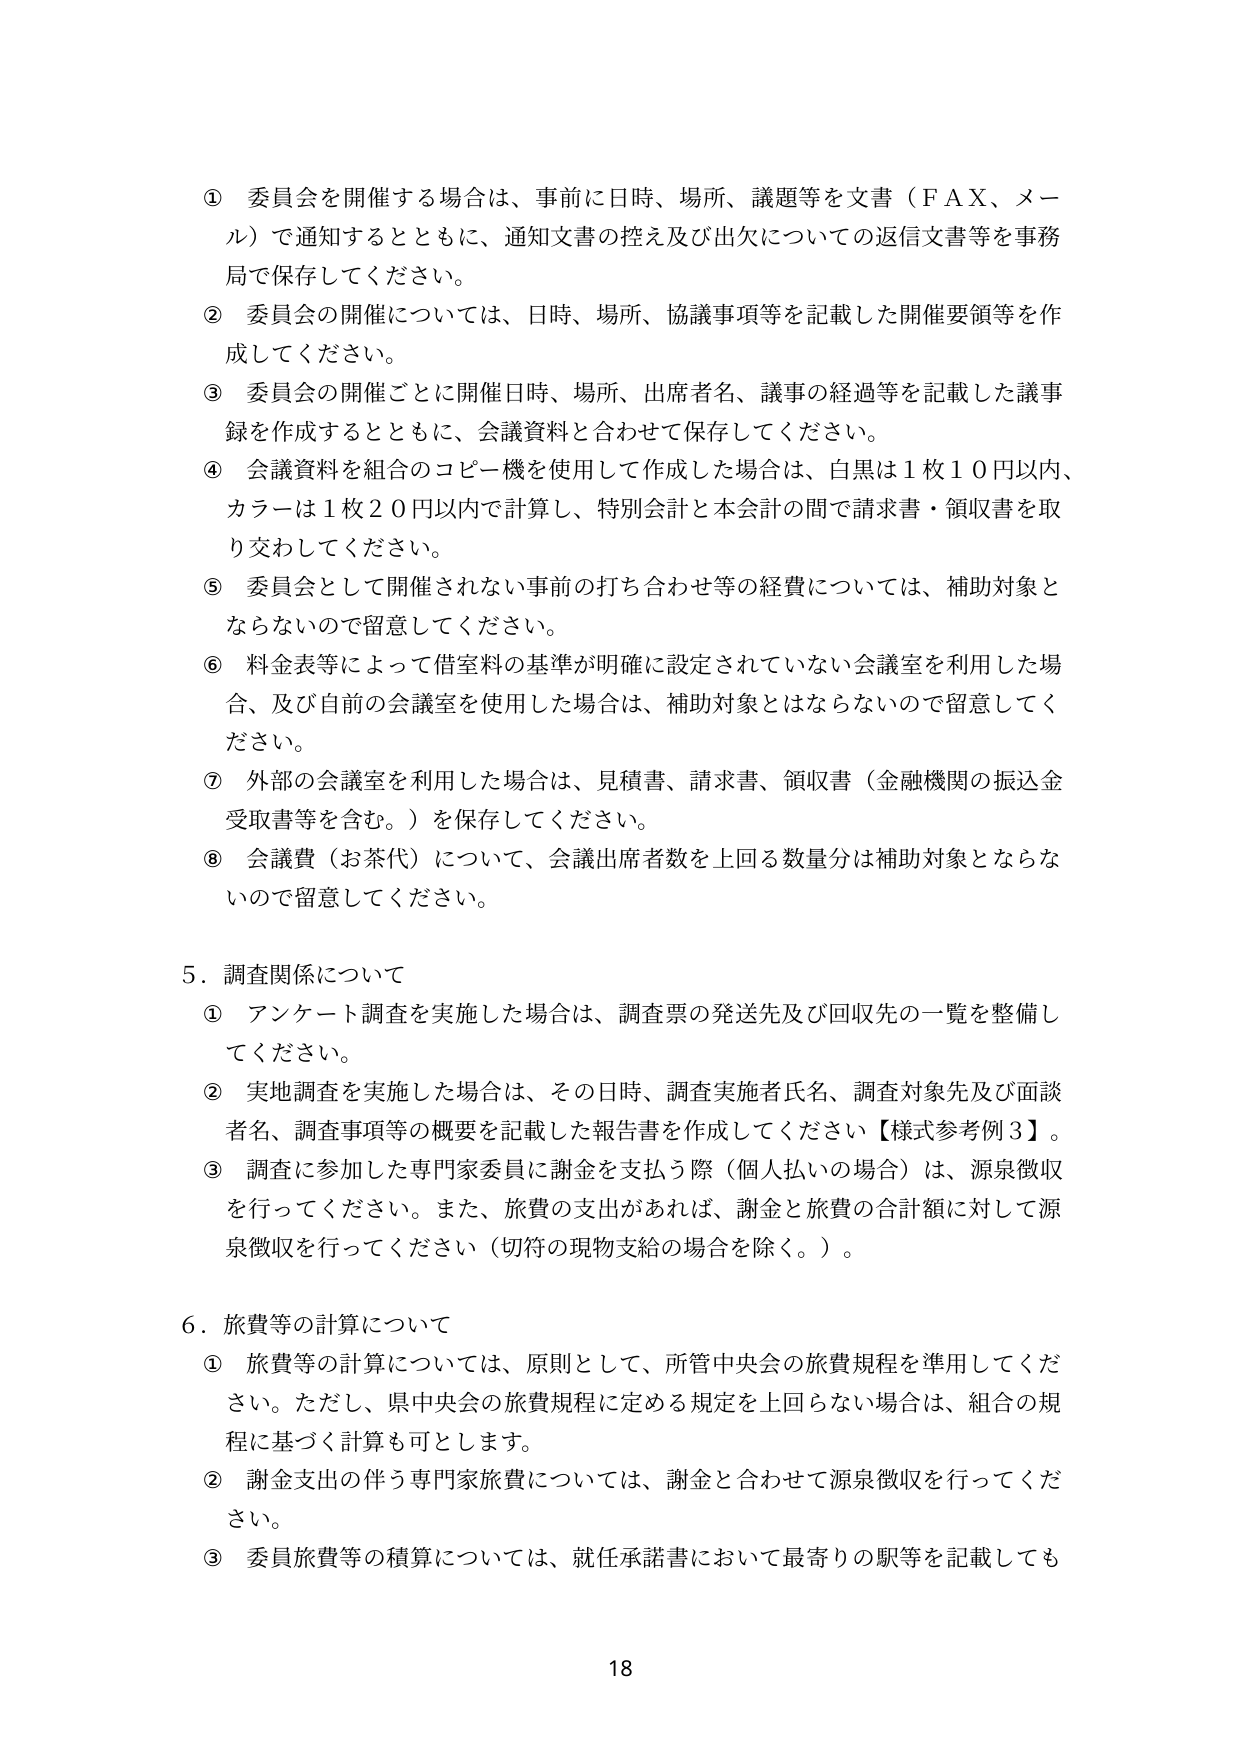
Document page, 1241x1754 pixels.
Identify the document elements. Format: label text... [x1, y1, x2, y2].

text ② 委員会の開催については、日時、場所、協議事項等を記載した開催要領等を作成してください。 [202, 294, 1063, 372]
text ⑦ 外部の会議室を利用した場合は、見積書、請求書、領収書（金融機関の振込金受取書等を含む。）を保存してください。 [202, 760, 1063, 838]
text ④ 会議資料を組合のコピー機を使用して作成した場合は、白黒は１枚１０円以内、カラーは１枚２０円以内で計算し、特別会計と本会計の間で請求書・領収書を取り交わしてください。 [202, 449, 1063, 566]
text ① 委員会を開催する場合は、事前に日時、場所、議題等を文書（ＦＡＸ、メール）で通知するとともに、通知文書の控え及び出欠についての返信文書等を事務局で保存してください。 [202, 178, 1063, 294]
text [202, 1537, 1063, 1576]
text ③ 委員会の開催ごとに開催日時、場所、出席者名、議事の経過等を記載した議事録を作成するとともに、会議資料と合わせて保存してください。 [202, 372, 1063, 449]
text ② 実地調査を実施した場合は、その日時、調査実施者氏名、調査対象先及び面談者名、調査事項等の概要を記載した報告書を作成してください【様式参考例３】。 [202, 1071, 1063, 1149]
text ① アンケート調査を実施した場合は、調査票の発送先及び回収先の一覧を整備してください。 [202, 993, 1063, 1071]
text ⑥ 料金表等によって借室料の基準が明確に設定されていない会議室を利用した場合、及び自前の会議室を使用した場合は、補助対象とはならないので留意してください。 [202, 644, 1063, 760]
text ① 旅費等の計算については、原則として、所管中央会の旅費規程を準用してください。ただし、県中央会の旅費規程に定める規定を上回らない場合は、組合の規程に基づく計算も可とします。 [202, 1343, 1063, 1460]
text ⑧ 会議費（お茶代）について、会議出席者数を上回る数量分は補助対象とならないので留意してください。 [202, 838, 1063, 916]
text ⑤ 委員会として開催されない事前の打ち合わせ等の経費については、補助対象とならないので留意してください。 [202, 566, 1063, 644]
text ５．調査関係について [177, 955, 1063, 993]
text ② 謝金支出の伴う専門家旅費については、謝金と合わせて源泉徴収を行ってください。 [202, 1460, 1063, 1537]
text ６．旅費等の計算について [177, 1304, 1063, 1343]
text ③ 調査に参加した専門家委員に謝金を支払う際（個人払いの場合）は、源泉徴収を行ってください。また、旅費の支出があれば、謝金と旅費の合計額に対して源泉徴収を行ってください（切符の現物支給の場合を除く。）。 [202, 1149, 1063, 1266]
